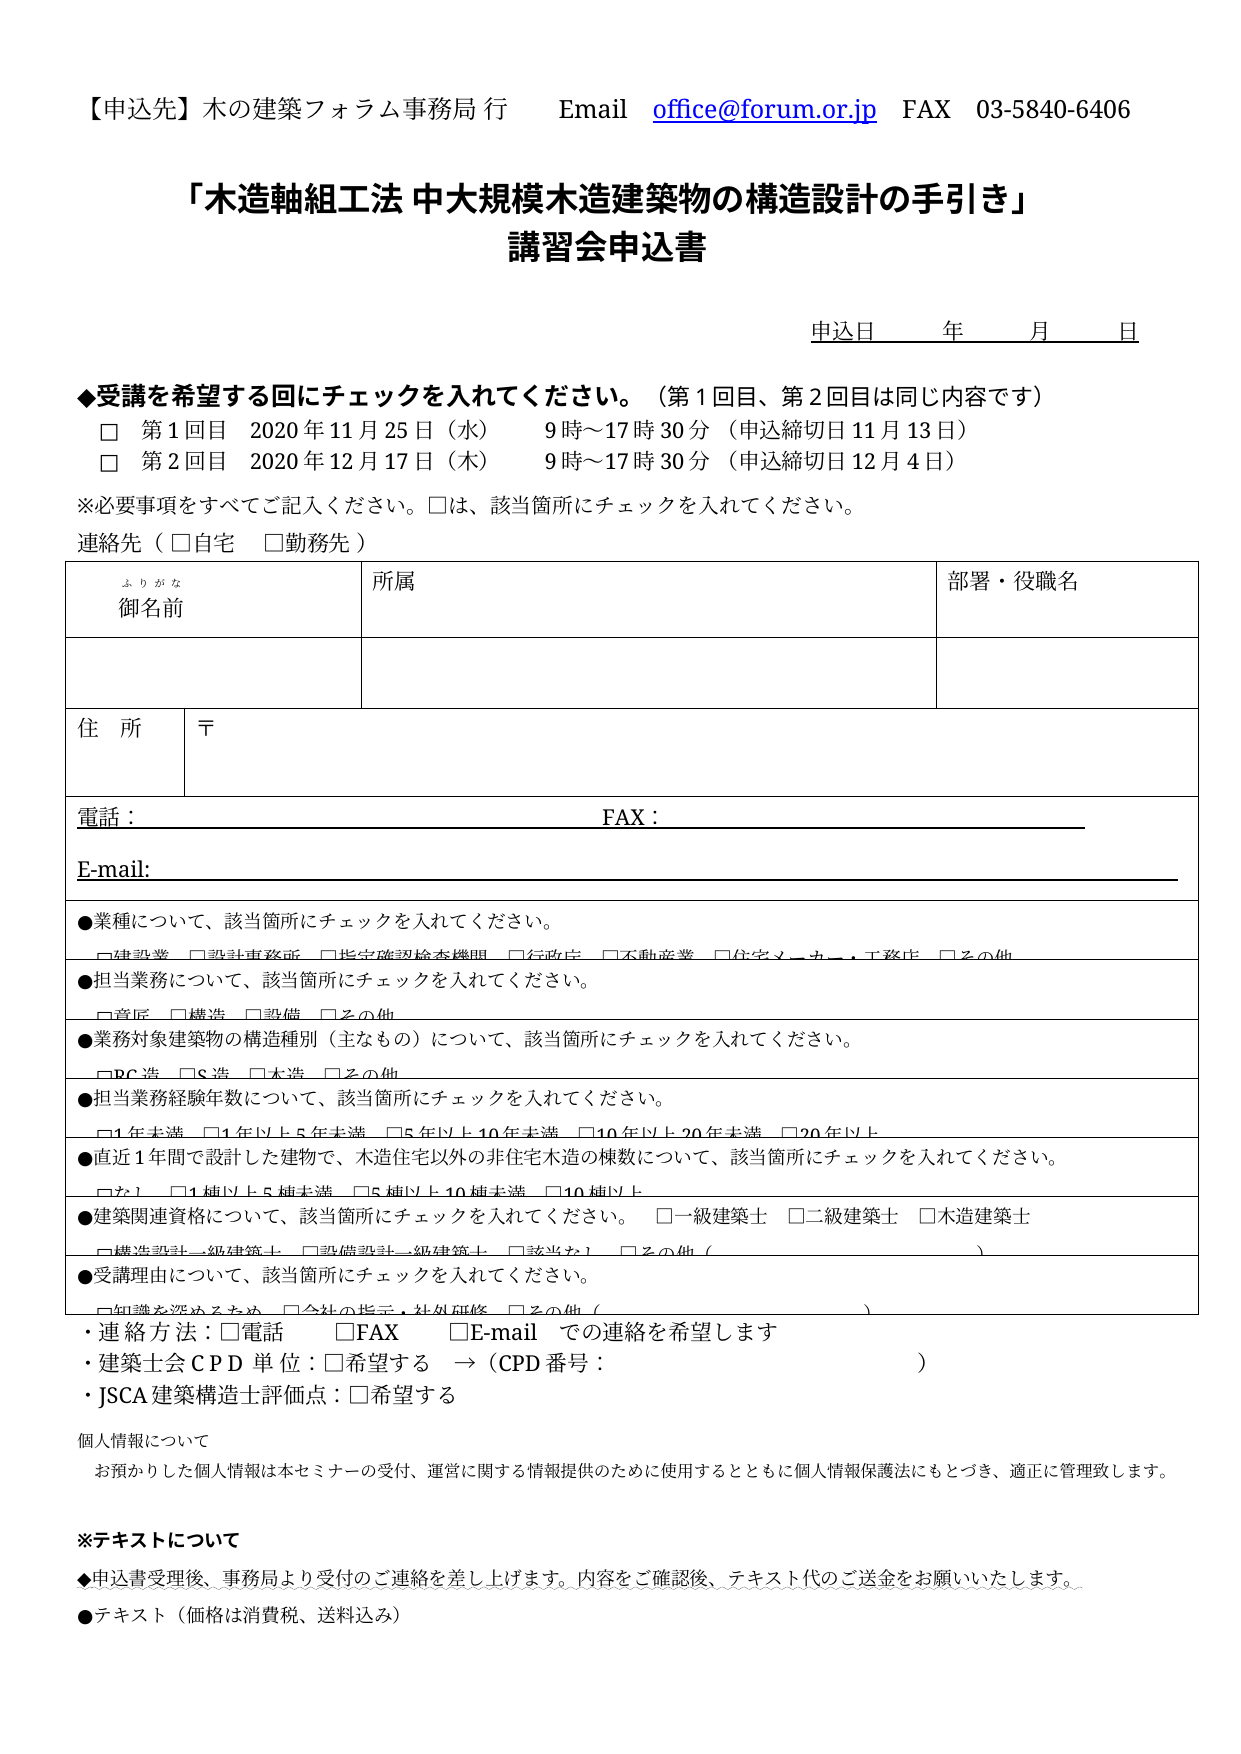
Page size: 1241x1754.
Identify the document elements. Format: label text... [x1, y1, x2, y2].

text ・連絡方法：□電話 □FAX □E-mail での連絡を希望します [77, 1315, 1163, 1346]
table_header 部署・役職名 [937, 562, 1198, 637]
table_cell ●建築関連資格について、該当箇所にチェックを入れてください。 □一級建築士 □二級建築士 □木造建築士 □構造設計一級建築士 □設備設計一級建築士 □該当なし □その他（ ） [66, 1197, 1198, 1255]
table_cell ●受講理由について、該当箇所にチェックを入れてください。 □知識を深めるため □会社の指示・社外研修 □その他（ ） [66, 1256, 1198, 1314]
text 個人情報について [77, 1428, 1163, 1452]
text ・JSCA建築構造士評価点：□希望する [77, 1378, 1163, 1409]
table_cell [66, 638, 361, 707]
text ※必要事項をすべてご記入ください。□は、該当箇所にチェックを入れてください。 [77, 486, 1163, 523]
text ※テキストについて [77, 1521, 1163, 1558]
table_cell ●業務対象建築物の構造種別（主なもの）について、該当箇所にチェックを入れてください。 □RC造 □S造 □木造 □その他 [66, 1020, 1198, 1077]
text □ 第1回目 2020年11月25日（水） 9時～17時30分 （申込締切日11月13日） [77, 413, 1163, 444]
table_cell [937, 638, 1198, 707]
text ●テキスト（価格は消費税、送料込み） [77, 1596, 1163, 1633]
table_cell [362, 638, 936, 707]
text ◆申込書受理後、事務局より受付のご連絡を差し上げます。内容をご確認後、テキスト代のご送金をお願いいたします。 [77, 1558, 1163, 1596]
text 講習会申込書 [77, 221, 1139, 269]
table_cell ●担当業務について、該当箇所にチェックを入れてください。 □意匠 □構造 □設備 □その他 [66, 960, 1198, 1018]
text ◆受講を希望する回にチェックを入れてください。（第1回目、第2回目は同じ内容です） [77, 376, 1163, 413]
text 申込日 年 月 日 [77, 314, 1139, 346]
table_header [66, 562, 361, 637]
table_cell 〒 [185, 709, 1198, 796]
text 連絡先（ □自宅 □勤務先 ） [77, 523, 1163, 561]
table_header 所属 [362, 562, 936, 637]
text □ 第2回目 2020年12月17日（木） 9時～17時30分 （申込締切日12月4日） [77, 444, 1163, 476]
table_cell ●業種について、該当箇所にチェックを入れてください。 □建設業 □設計事務所 □指定確認検査機関 □行政庁 □不動産業 □住宅メーカー・工務店 □その他 [66, 901, 1198, 959]
table_cell 電話： FAX： E-mail: [66, 797, 1198, 900]
table_cell ●担当業務経験年数について、該当箇所にチェックを入れてください。 □1年未満 □1年以上5年未満 □5年以上10年未満 □10年以上20年未満 □20年以上 [66, 1079, 1198, 1137]
text ・建築士会CPD単位：□希望する →（CPD番号： ） [77, 1346, 1163, 1378]
text 【申込先】木の建築フォラム事務局 行 Email office@forum.or.jp FAX 03-5840-6406 [77, 89, 1163, 127]
table_cell ●直近1年間で設計した建物で、木造住宅以外の非住宅木造の棟数について、該当箇所にチェックを入れてください。 □なし □1棟以上5棟未満 □5棟以上10棟未満 □10棟以上 [66, 1138, 1198, 1196]
table_cell 住 所 [66, 709, 184, 796]
text 「木造軸組工法 中大規模木造建築物の構造設計の手引き」 [77, 172, 1139, 221]
text お預かりした個人情報は本セミナーの受付、運営に関する情報提供のために使用するとともに個人情報保護法にもとづき、適正に管理致します。 [77, 1452, 1163, 1483]
